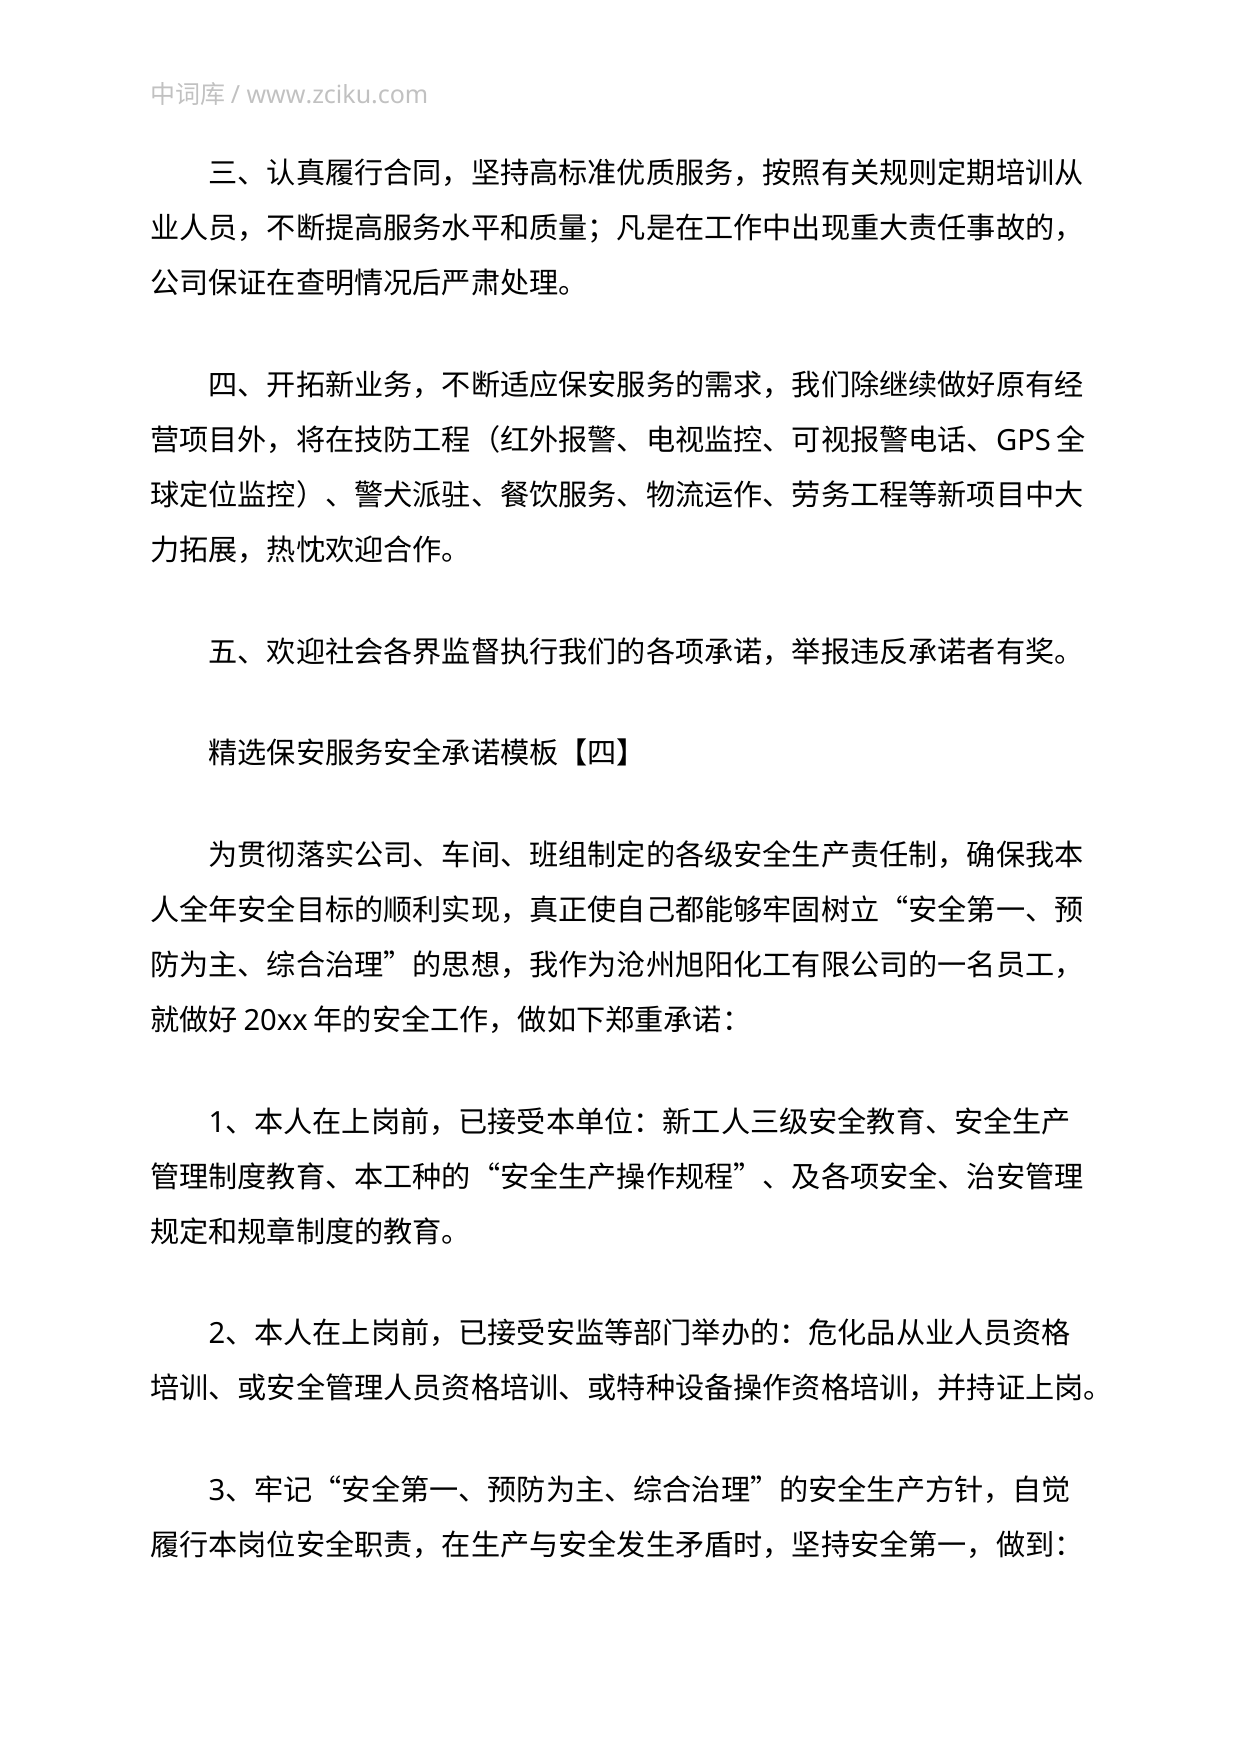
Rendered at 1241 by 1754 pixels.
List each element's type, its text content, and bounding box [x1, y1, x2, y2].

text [150, 1467, 1090, 1564]
text 三、认真履行合同，坚持高标准优质服务，按照有关规则定期培训从业人员，不断提高服务水平和质量；凡是在工作中出现重大责任事故的，公司保证在查明情况后严肃处理。 [150, 150, 1090, 302]
text 1、本人在上岗前，已接受本单位：新工人三级安全教育、安全生产管理制度教育、本工种的“安全生产操作规程”、及各项安全、治安管理规定和规章制度的教育。 [150, 1098, 1090, 1251]
text 2、本人在上岗前，已接受安监等部门举办的：危化品从业人员资格培训、或安全管理人员资格培训、或特种设备操作资格培训，并持证上岗。 [150, 1310, 1090, 1407]
text 为贯彻落实公司、车间、班组制定的各级安全生产责任制，确保我本人全年安全目标的顺利实现，真正使自己都能够牢固树立“安全第一、预防为主、综合治理”的思想，我作为沧州旭阳化工有限公司的一名员工，就做好20xx年的安全工作，做如下郑重承诺： [150, 832, 1090, 1039]
text 四、开拓新业务，不断适应保安服务的需求，我们除继续做好原有经营项目外，将在技防工程（红外报警、电视监控、可视报警电话、GPS全球定位监控）、警犬派驻、餐饮服务、物流运作、劳务工程等新项目中大力拓展，热忱欢迎合作。 [150, 362, 1090, 569]
text 五、欢迎社会各界监督执行我们的各项承诺，举报违反承诺者有奖。 [150, 628, 1090, 670]
text 精选保安服务安全承诺模板【四】 [150, 730, 1090, 772]
